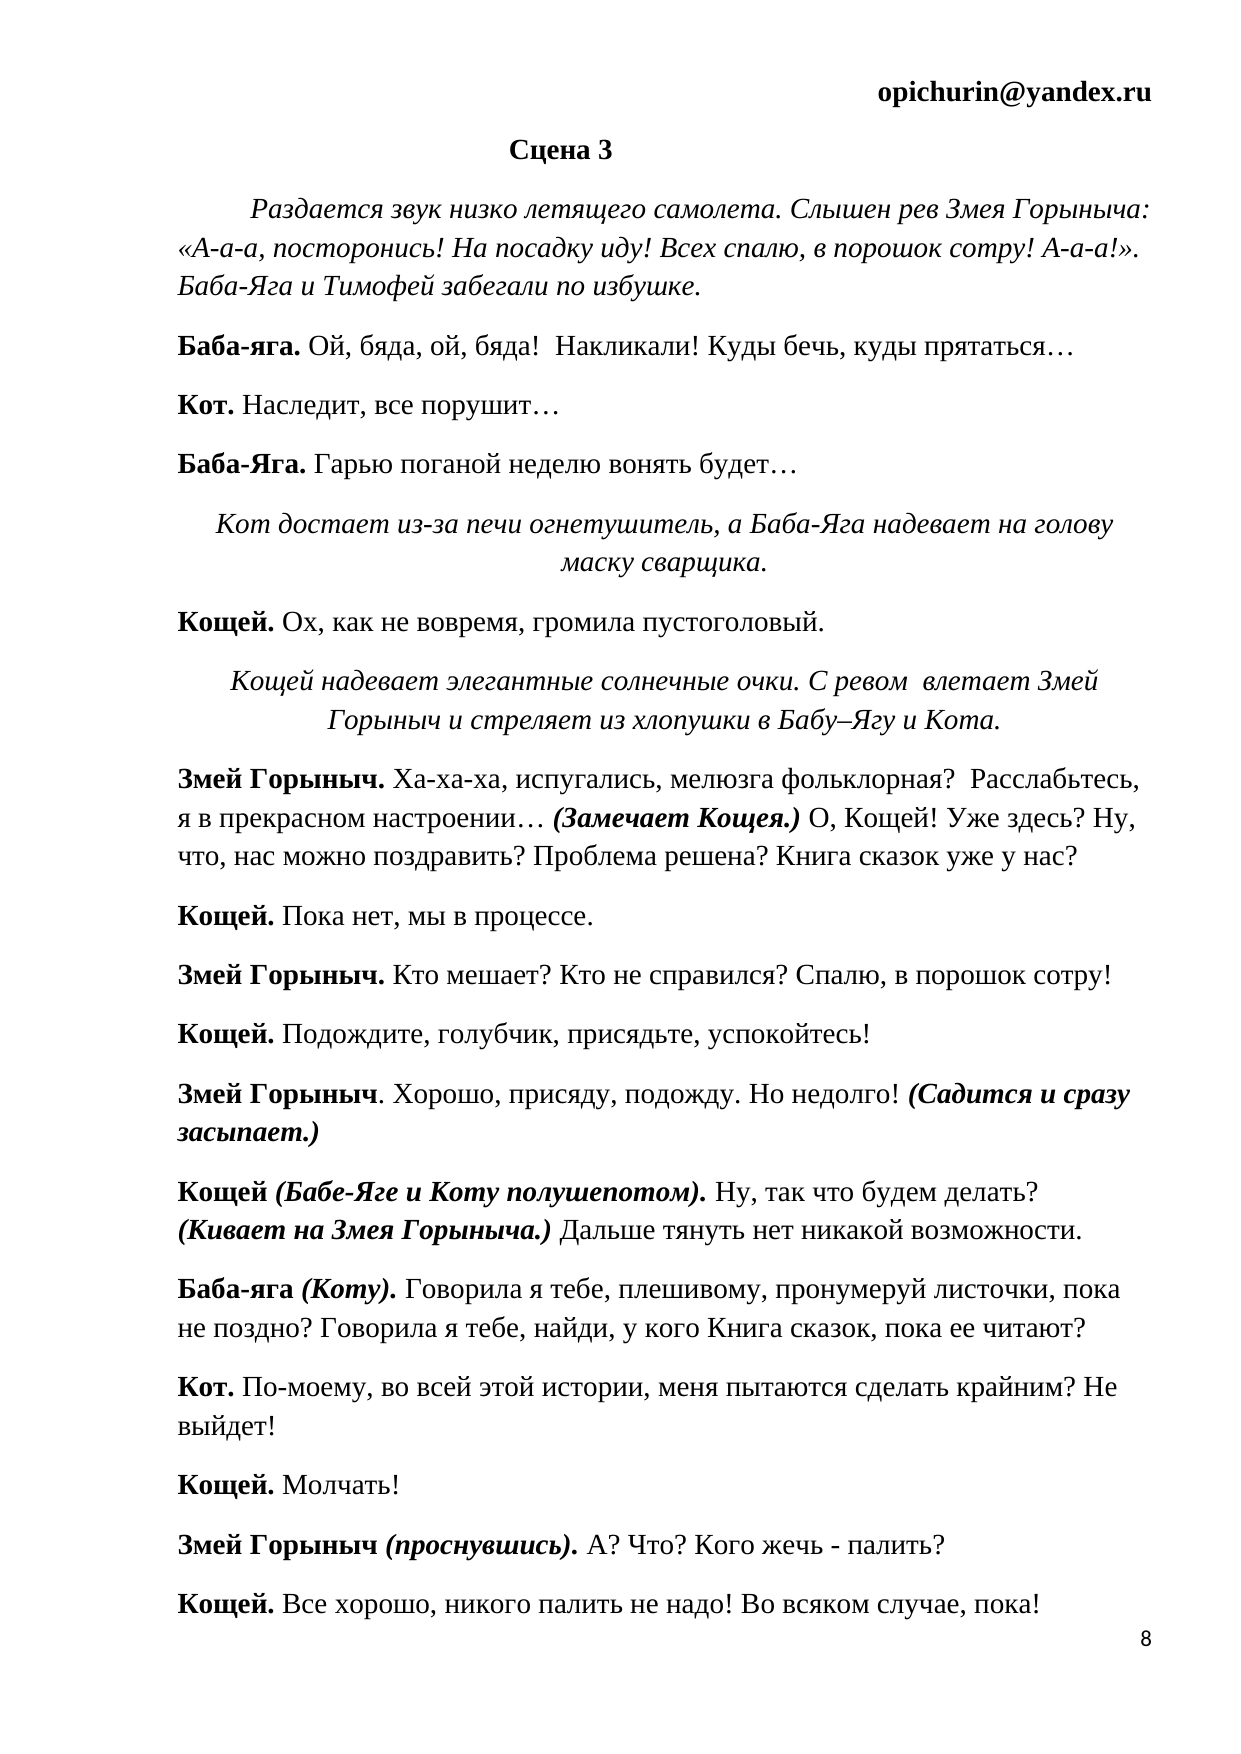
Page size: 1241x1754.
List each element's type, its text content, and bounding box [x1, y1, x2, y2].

text Кощей (Бабе-Яге и Коту полушепотом). Ну, так что будем делать? (Кивает на Змея Горыныча.) Дальше тянуть нет никакой возможности. [177, 1174, 1152, 1246]
text Кощей. Подождите, голубчик, присядьте, успокойтесь! [177, 1016, 1152, 1050]
text Змей Горыныч. Хорошо, присяду, подожду. Но недолго! (Садится и сразу засыпает.) [177, 1076, 1152, 1148]
text Кот достает из-за печи огнетушитель, а Баба-Яга надевает на голову маску сварщика. [177, 506, 1152, 578]
text Кощей. Ох, как не вовремя, громила пустоголовый. [177, 604, 1152, 637]
text Змей Горыныч. Кто мешает? Кто не справился? Спалю, в порошок сотру! [177, 957, 1152, 991]
text Змей Горыныч (проснувшись). А? Что? Кого жечь - палить? [177, 1527, 1152, 1560]
text Раздается звук низко летящего самолета. Слышен рев Змея Горыныча: «А-а-а, посторонись! На посадку иду! Всех спалю, в порошок сотру! А-а-а!». Баба-Яга и Тимофей забегали по избушке. [177, 191, 1152, 302]
text Баба-яга. Ой, бяда, ой, бяда! Накликали! Куды бечь, куды прятаться… [177, 328, 1152, 361]
text Кощей. Молчать! [177, 1467, 1152, 1501]
text Змей Горыныч. Ха-ха-ха, испугались, мелюзга фольклорная? Расслабьтесь, я в прекрасном настроении… (Замечает Кощея.) О, Кощей! Уже здесь? Ну, что, нас можно поздравить? Проблема решена? Книга сказок уже у нас? [177, 761, 1152, 872]
text Кот. Наследит, все порушит… [177, 387, 1152, 421]
text Сцена 3 [508, 132, 1152, 166]
text Кощей. Пока нет, мы в процессе. [177, 898, 1152, 931]
text Кощей надевает элегантные солнечные очки. С ревом влетает Змей Горыныч и стреляет из хлопушки в Бабу–Ягу и Кота. [177, 663, 1152, 735]
text Кот. По-моему, во всей этой истории, меня пытаются сделать крайним? Не выйдет! [177, 1369, 1152, 1442]
text Баба-яга (Коту). Говорила я тебе, плешивому, пронумеруй листочки, пока не поздно? Говорила я тебе, найди, у кого Книга сказок, пока ее читают? [177, 1272, 1152, 1344]
text Кощей. Все хорошо, никого палить не надо! Во всяком случае, пока! [177, 1586, 1152, 1620]
text Баба-Яга. Гарью поганой неделю вонять будет… [177, 447, 1152, 480]
